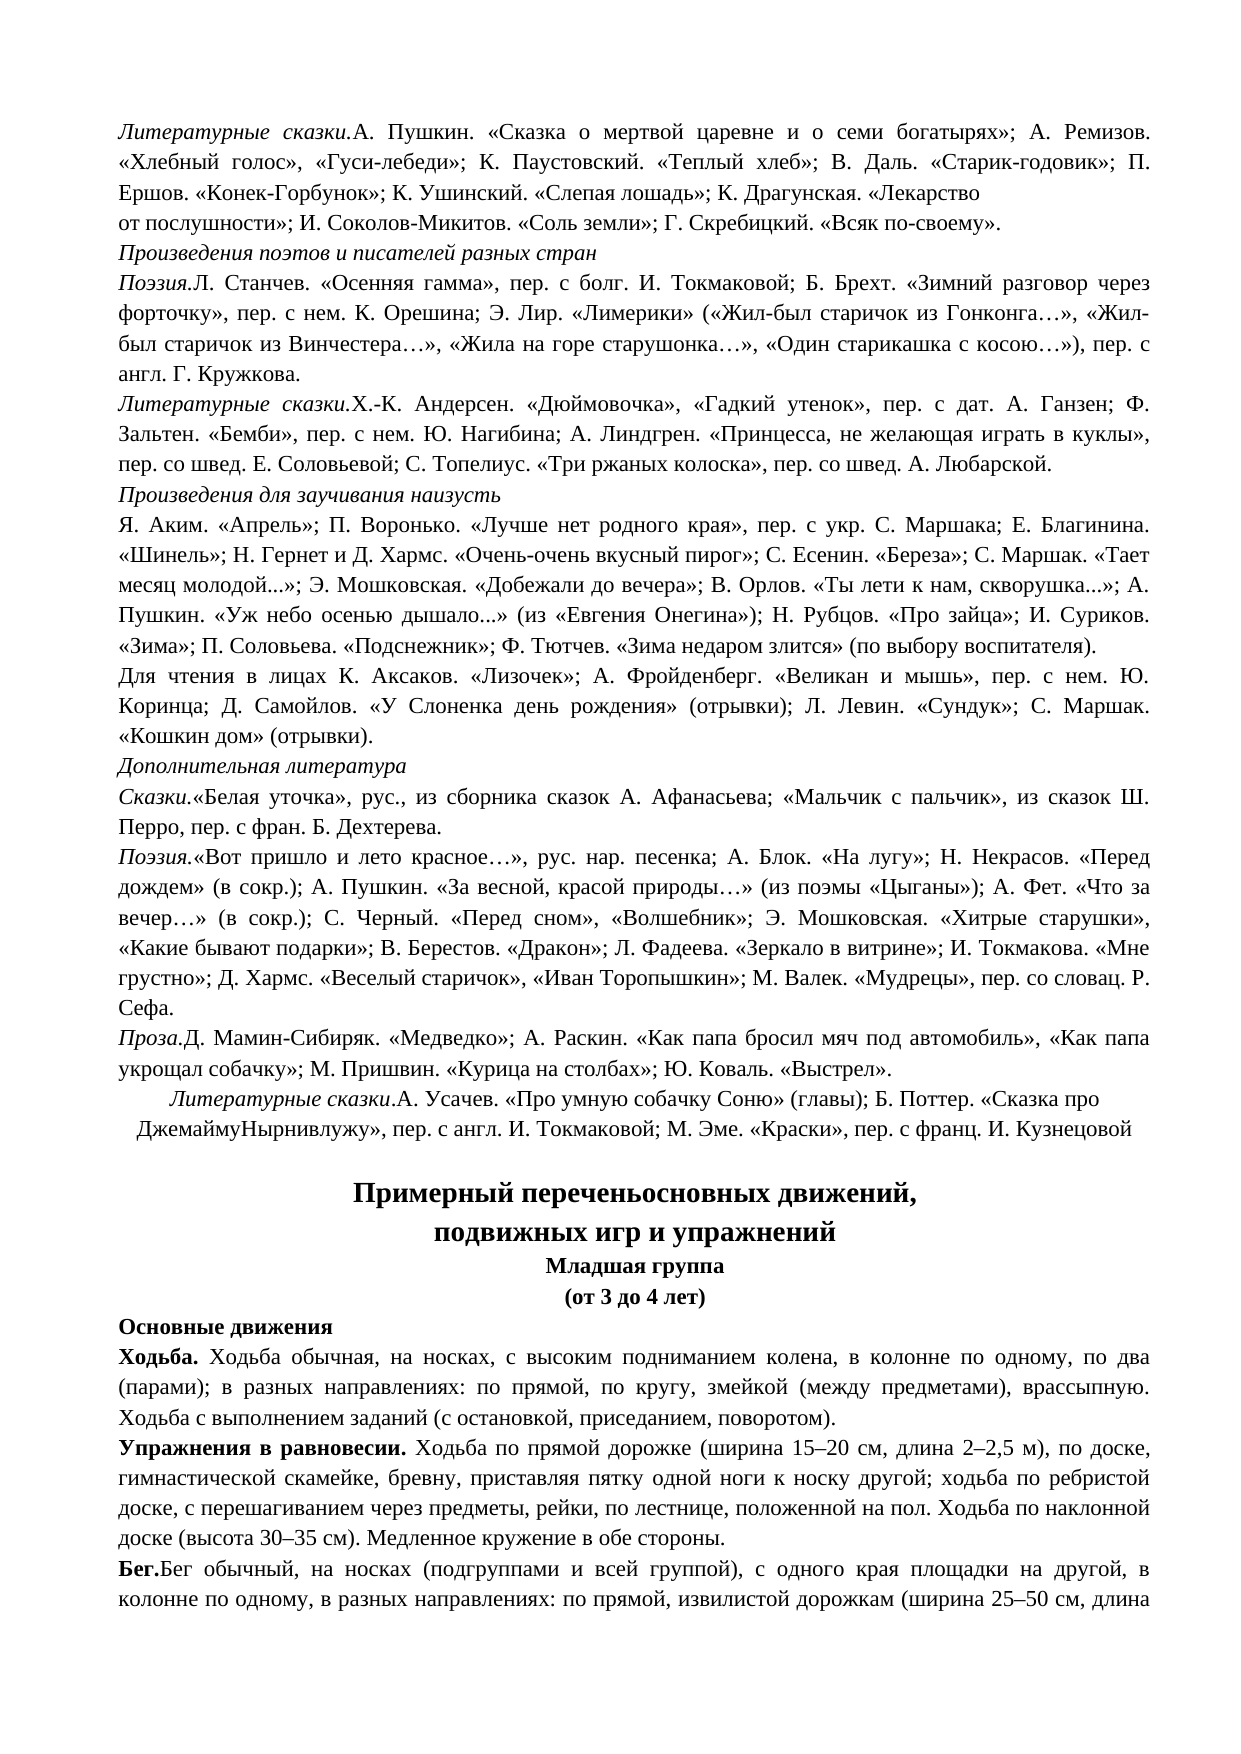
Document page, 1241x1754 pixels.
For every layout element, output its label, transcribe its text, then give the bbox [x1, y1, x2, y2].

text Поэзия.«Вот пришло и лето красное…», рус. нар. песенка; А. Блок. «На лугу»; Н. Некрасов. «Перед дождем» (в сокр.); А. Пушкин. «За весной, красой природы…» (из поэмы «Цыганы»); А. Фет. «Что за вечер…» (в сокр.); С. Черный. «Перед сном», «Волшебник»; Э. Мошковская. «Хитрые старушки», «Какие бывают подарки»; В. Берестов. «Дракон»; Л. Фадеева. «Зеркало в витрине»; И. Токмакова. «Мне грустно»; Д. Хармс. «Веселый старичок», «Иван Торопышкин»; М. Валек. «Мудрецы», пер. со словац. Р. Сефа. [118, 843, 1152, 1021]
text Для чтения в лицах К. Аксаков. «Лизочек»; А. Фройденберг. «Великан и мышь», пер. с нем. Ю. Коринца; Д. Самойлов. «У Слоненка день рождения» (отрывки); Л. Левин. «Сундук»; С. Маршак. «Кошкин дом» (отрывки). [118, 662, 1152, 749]
text Дополнительная литература [118, 752, 1152, 779]
text Литературные сказки.А. Усачев. «Про умную собачку Соню» (главы); Б. Поттер. «Сказка про ДжемаймуНырнивлужу», пер. с англ. И. Токмаковой; М. Эме. «Краски», пер. с франц. И. Кузнецовой [118, 1085, 1152, 1141]
text Проза.Д. Мамин-Сибиряк. «Медведко»; А. Раскин. «Как папа бросил мяч под автомобиль», «Как папа укрощал собачку»; М. Пришвин. «Курица на столбах»; Ю. Коваль. «Выстрел». [118, 1024, 1152, 1081]
text Младшая группа [118, 1252, 1152, 1279]
text подвижных игр и упражнений [118, 1214, 1152, 1247]
text Ходьба. Ходьба обычная, на носках, с высоким подниманием колена, в колонне по одному, по два (парами); в разных направлениях: по прямой, по кругу, змейкой (между предметами), врассыпную. Ходьба с выполнением заданий (с остановкой, приседанием, поворотом). [118, 1343, 1152, 1430]
text Упражнения в равновесии. Ходьба по прямой дорожке (ширина 15–20 см, длина 2–2,5 м), по доске, гимнастической скамейке, бревну, приставляя пятку одной ноги к носку другой; ходьба по ребристой доске, с перешагиванием через предметы, рейки, по лестнице, положенной на пол. Ходьба по наклонной доске (высота 30–35 см). Медленное кружение в обе стороны. [118, 1434, 1152, 1551]
text Сказки.«Белая уточка», рус., из сборника сказок А. Афанасьева; «Мальчик с пальчик», из сказок Ш. Перро, пер. с фран. Б. Дехтерева. [118, 783, 1152, 839]
text Основные движения [118, 1313, 1152, 1339]
text Поэзия.Л. Станчев. «Осенняя гамма», пер. с болг. И. Токмаковой; Б. Брехт. «Зимний разговор через форточку», пер. с нем. К. Орешина; Э. Лир. «Лимерики» («Жил-был старичок из Гонконга…», «Жил-был старичок из Винчестера…», «Жила на горе старушонка…», «Один старикашка с косою…»), пер. с англ. Г. Кружкова. [118, 269, 1152, 386]
text Литературные сказки.А. Пушкин. «Сказка о мертвой царевне и о семи богатырях»; А. Ремизов. «Хлебный голос», «Гуси-лебеди»; К. Паустовский. «Теплый хлеб»; В. Даль. «Старик-годовик»; П. Ершов. «Конек-Горбунок»; К. Ушинский. «Слепая лошадь»; К. Драгунская. «Лекарство [118, 118, 1152, 205]
text Произведения для заучивания наизусть [118, 481, 1152, 507]
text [118, 1554, 1152, 1611]
text Литературные сказки.Х.-К. Андерсен. «Дюймовочка», «Гадкий утенок», пер. с дат. А. Ганзен; Ф. Зальтен. «Бемби», пер. с нем. Ю. Нагибина; А. Линдгрен. «Принцесса, не желающая играть в куклы», пер. со швед. Е. Соловьевой; С. Топелиус. «Три ржаных колоска», пер. со швед. А. Любарской. [118, 390, 1152, 477]
text Я. Аким. «Апрель»; П. Воронько. «Лучше нет родного края», пер. с укр. С. Маршака; Е. Благинина. «Шинель»; Н. Гернет и Д. Хармс. «Очень-очень вкусный пирог»; С. Есенин. «Береза»; С. Маршак. «Тает месяц молодой...»; Э. Мошковская. «Добежали до вечера»; В. Орлов. «Ты лети к нам, скворушка...»; А. Пушкин. «Уж небо осенью дышало...» (из «Евгения Онегина»); Н. Рубцов. «Про зайца»; И. Суриков. «Зима»; П. Соловьева. «Подснежник»; Ф. Тютчев. «Зима недаром злится» (по выбору воспитателя). [118, 511, 1152, 658]
text (от 3 до 4 лет) [118, 1283, 1152, 1309]
text Примерный переченьосновных движений, [118, 1175, 1152, 1209]
text Произведения поэтов и писателей разных стран [118, 239, 1152, 265]
text от послушности»; И. Соколов-Микитов. «Соль земли»; Г. Скребицкий. «Всяк по-своему». [118, 209, 1152, 235]
